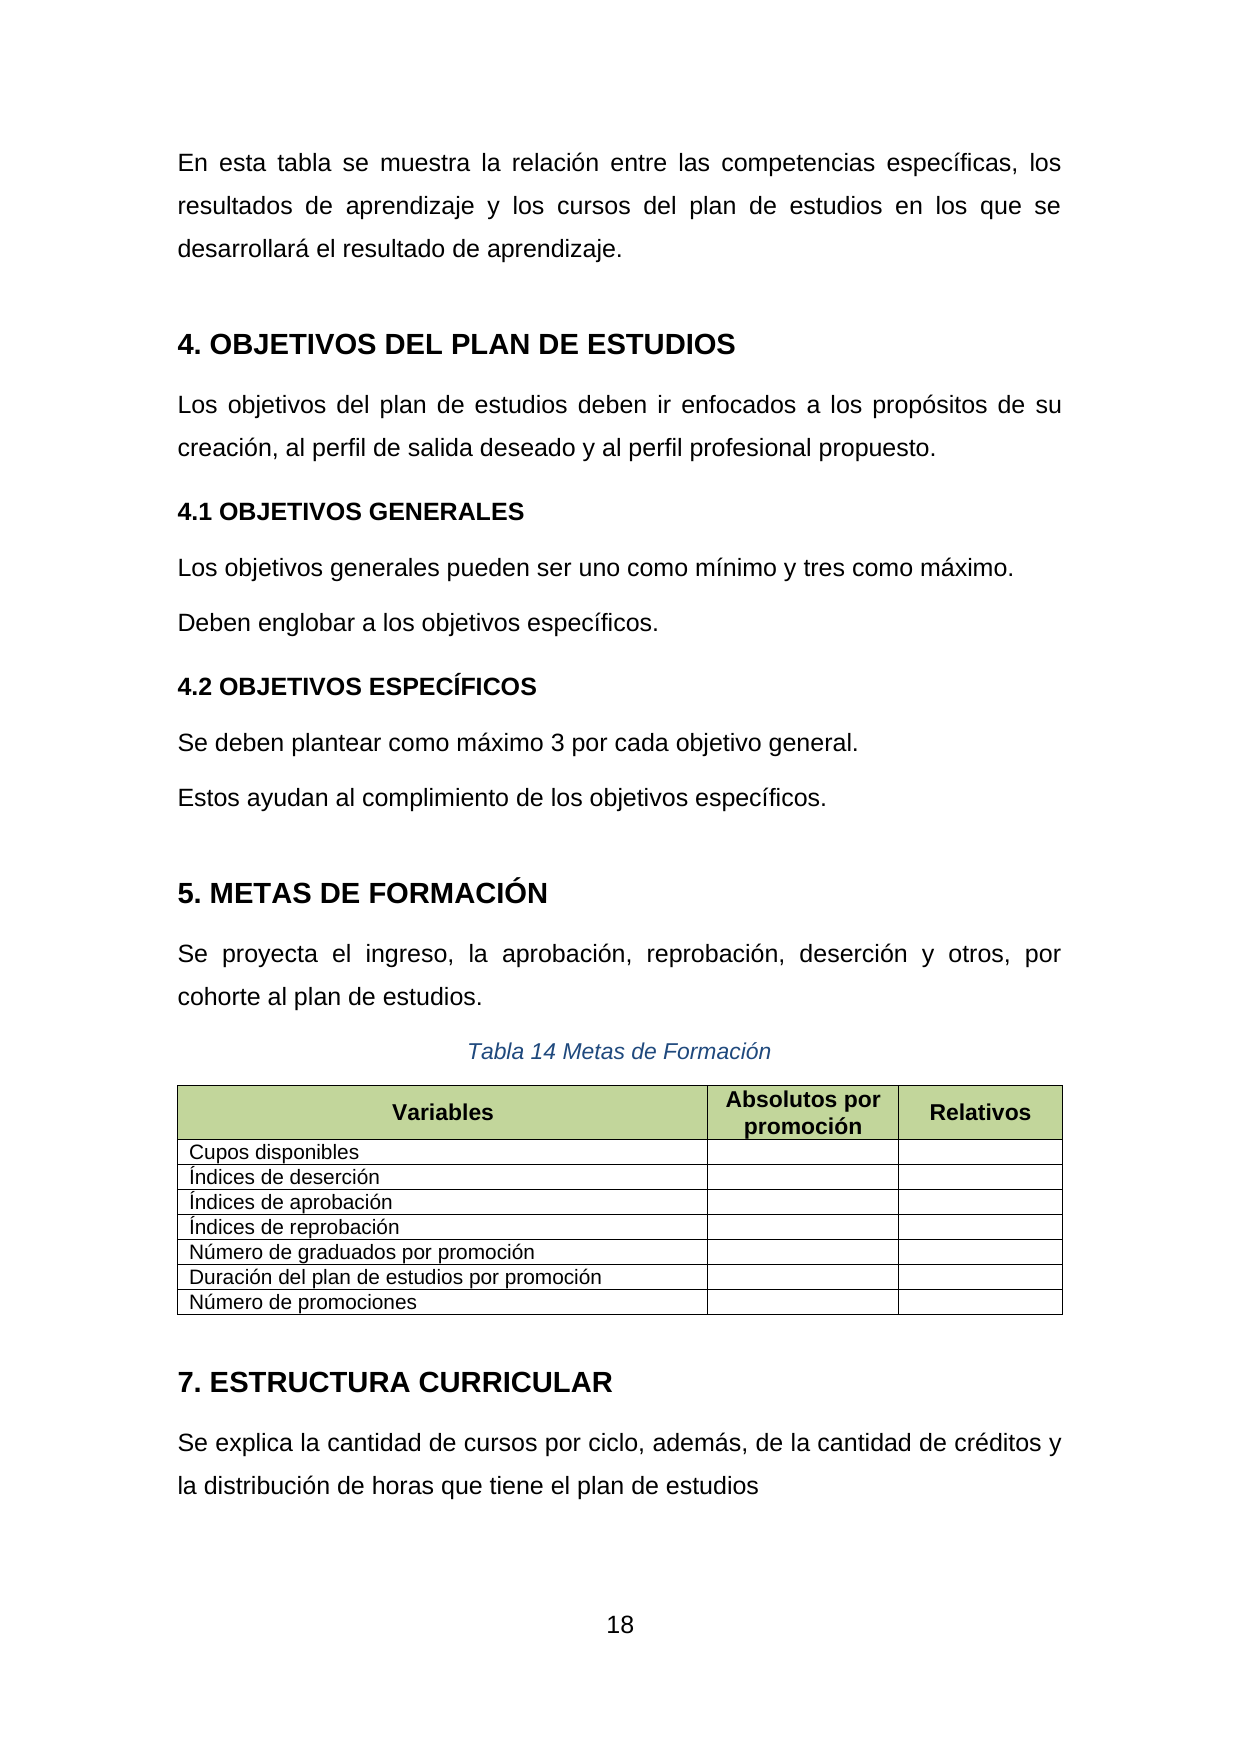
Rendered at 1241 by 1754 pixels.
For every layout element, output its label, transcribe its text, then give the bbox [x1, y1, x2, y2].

text Se explica la cantidad de cursos por ciclo, además, de la cantidad de créditos y la distribución de horas que tiene el plan de estudios [177, 1428, 1063, 1500]
table_cell Número de graduados por promoción [178, 1240, 707, 1264]
table_cell Duración del plan de estudios por promoción [178, 1265, 707, 1289]
text En esta tabla se muestra la relación entre las competencias específicas, los resultados de aprendizaje y los cursos del plan de estudios en los que se desarrollará el resultado de aprendizaje. [177, 148, 1063, 263]
table_cell Índices de aprobación [178, 1190, 707, 1214]
subtitle 5. METAS DE FORMACIÓN [177, 876, 1063, 910]
table_cell [899, 1215, 1062, 1239]
text Los objetivos del plan de estudios deben ir enfocados a los propósitos de su creación, al perfil de salida deseado y al perfil profesional propuesto. [177, 390, 1063, 462]
table_cell [899, 1190, 1062, 1214]
table_cell [708, 1215, 898, 1239]
table_cell [899, 1165, 1062, 1189]
subtitle 4.2 OBJETIVOS ESPECÍFICOS [177, 672, 1063, 701]
table_cell Índices de reprobación [178, 1215, 707, 1239]
text Deben englobar a los objetivos específicos. [177, 608, 1063, 637]
text Se deben plantear como máximo 3 por cada objetivo general. [177, 728, 1063, 756]
table_header Variables [178, 1086, 707, 1139]
table_header Relativos [899, 1086, 1062, 1139]
text Estos ayudan al complimiento de los objetivos específicos. [177, 783, 1063, 812]
table_cell Número de promociones [178, 1290, 707, 1314]
table_cell [708, 1165, 898, 1189]
table_cell [708, 1190, 898, 1214]
subtitle 4. OBJETIVOS DEL PLAN DE ESTUDIOS [177, 327, 1063, 361]
table_cell [899, 1240, 1062, 1264]
table_cell Índices de deserción [178, 1165, 707, 1189]
table_cell Cupos disponibles [178, 1140, 707, 1164]
text Los objetivos generales pueden ser uno como mínimo y tres como máximo. [177, 552, 1063, 581]
table_cell [708, 1290, 898, 1314]
table_cell [708, 1240, 898, 1264]
table_cell [708, 1265, 898, 1289]
subtitle 4.1 OBJETIVOS GENERALES [177, 497, 1063, 526]
subtitle 7. ESTRUCTURA CURRICULAR [177, 1365, 1063, 1398]
table_cell [899, 1265, 1062, 1289]
table_header Absolutos por promoción [708, 1086, 898, 1139]
text Se proyecta el ingreso, la aprobación, reprobación, deserción y otros, por cohorte al plan de estudios. [177, 939, 1063, 1011]
table_cell [899, 1290, 1062, 1314]
table_cell [899, 1140, 1062, 1164]
table_cell [708, 1140, 898, 1164]
